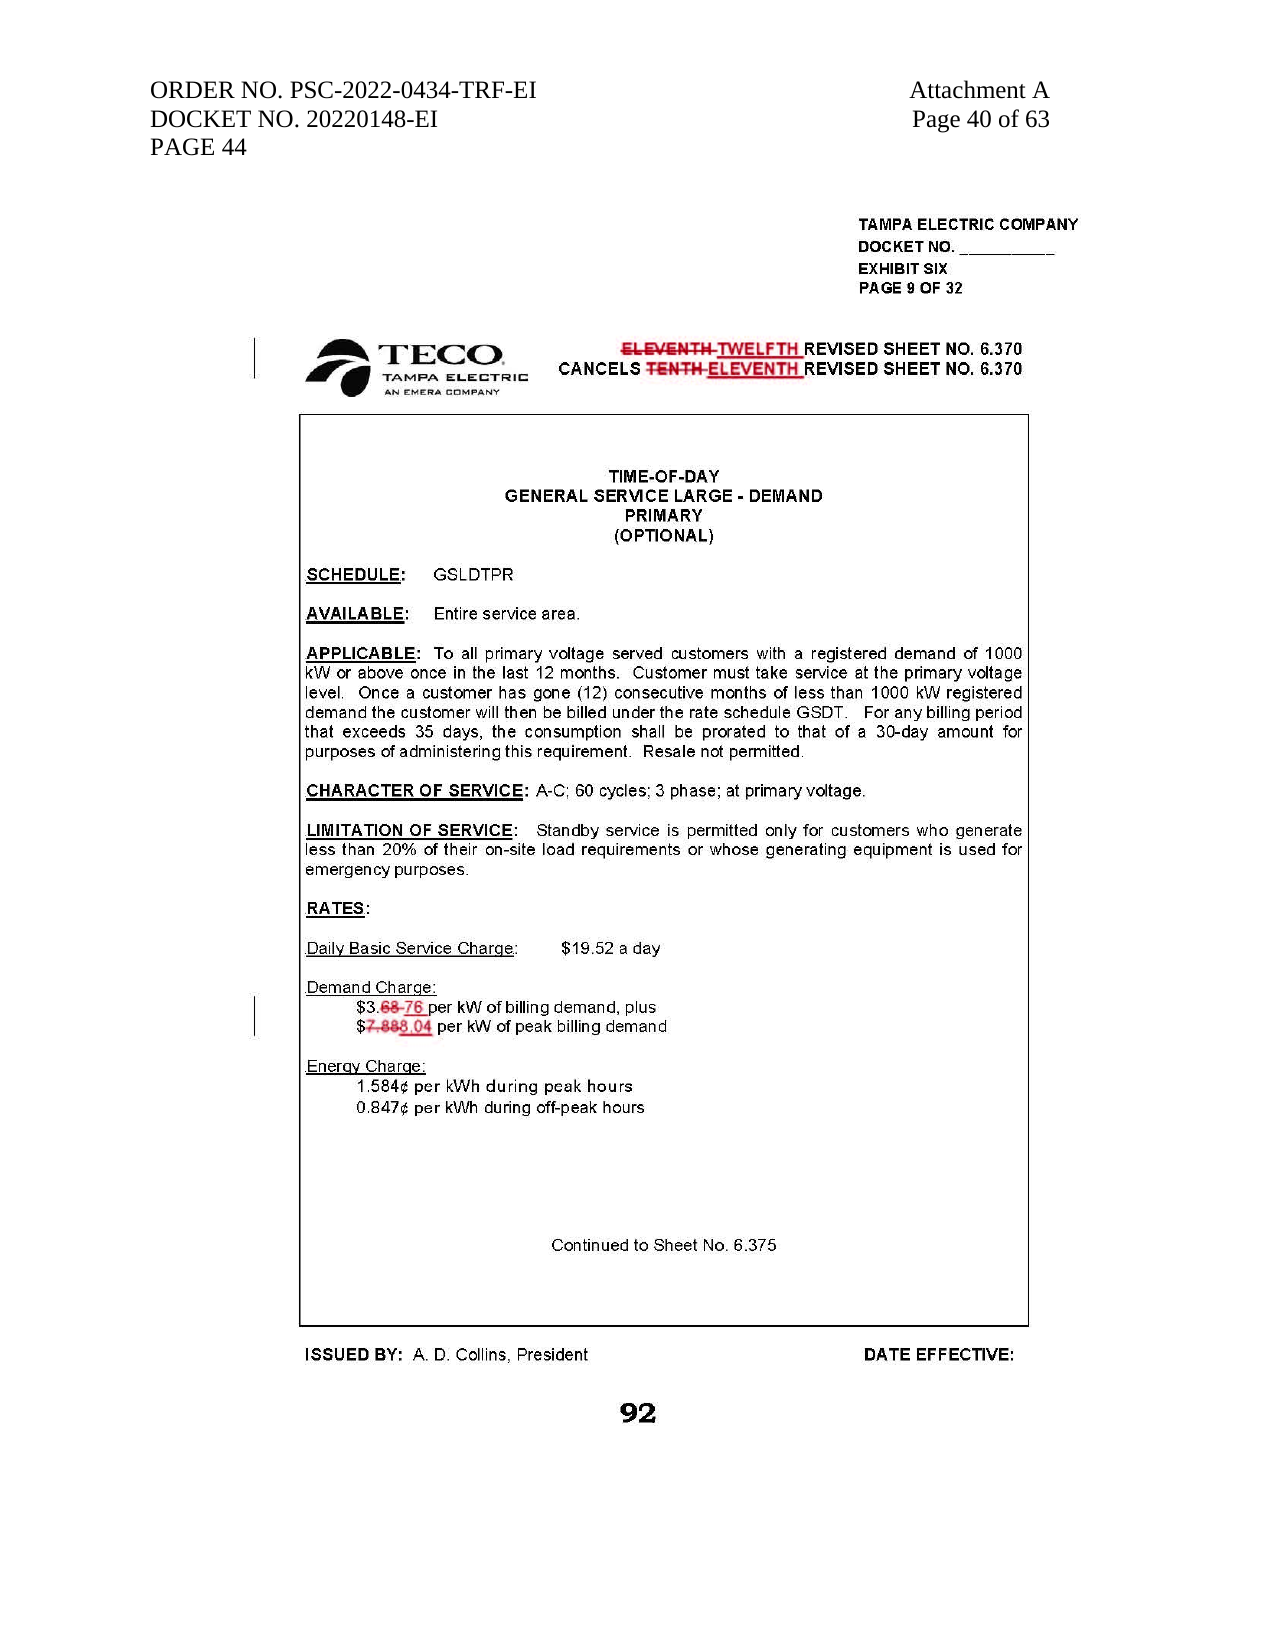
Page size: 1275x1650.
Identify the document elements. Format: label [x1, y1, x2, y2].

picture [150, 190, 1125, 1452]
